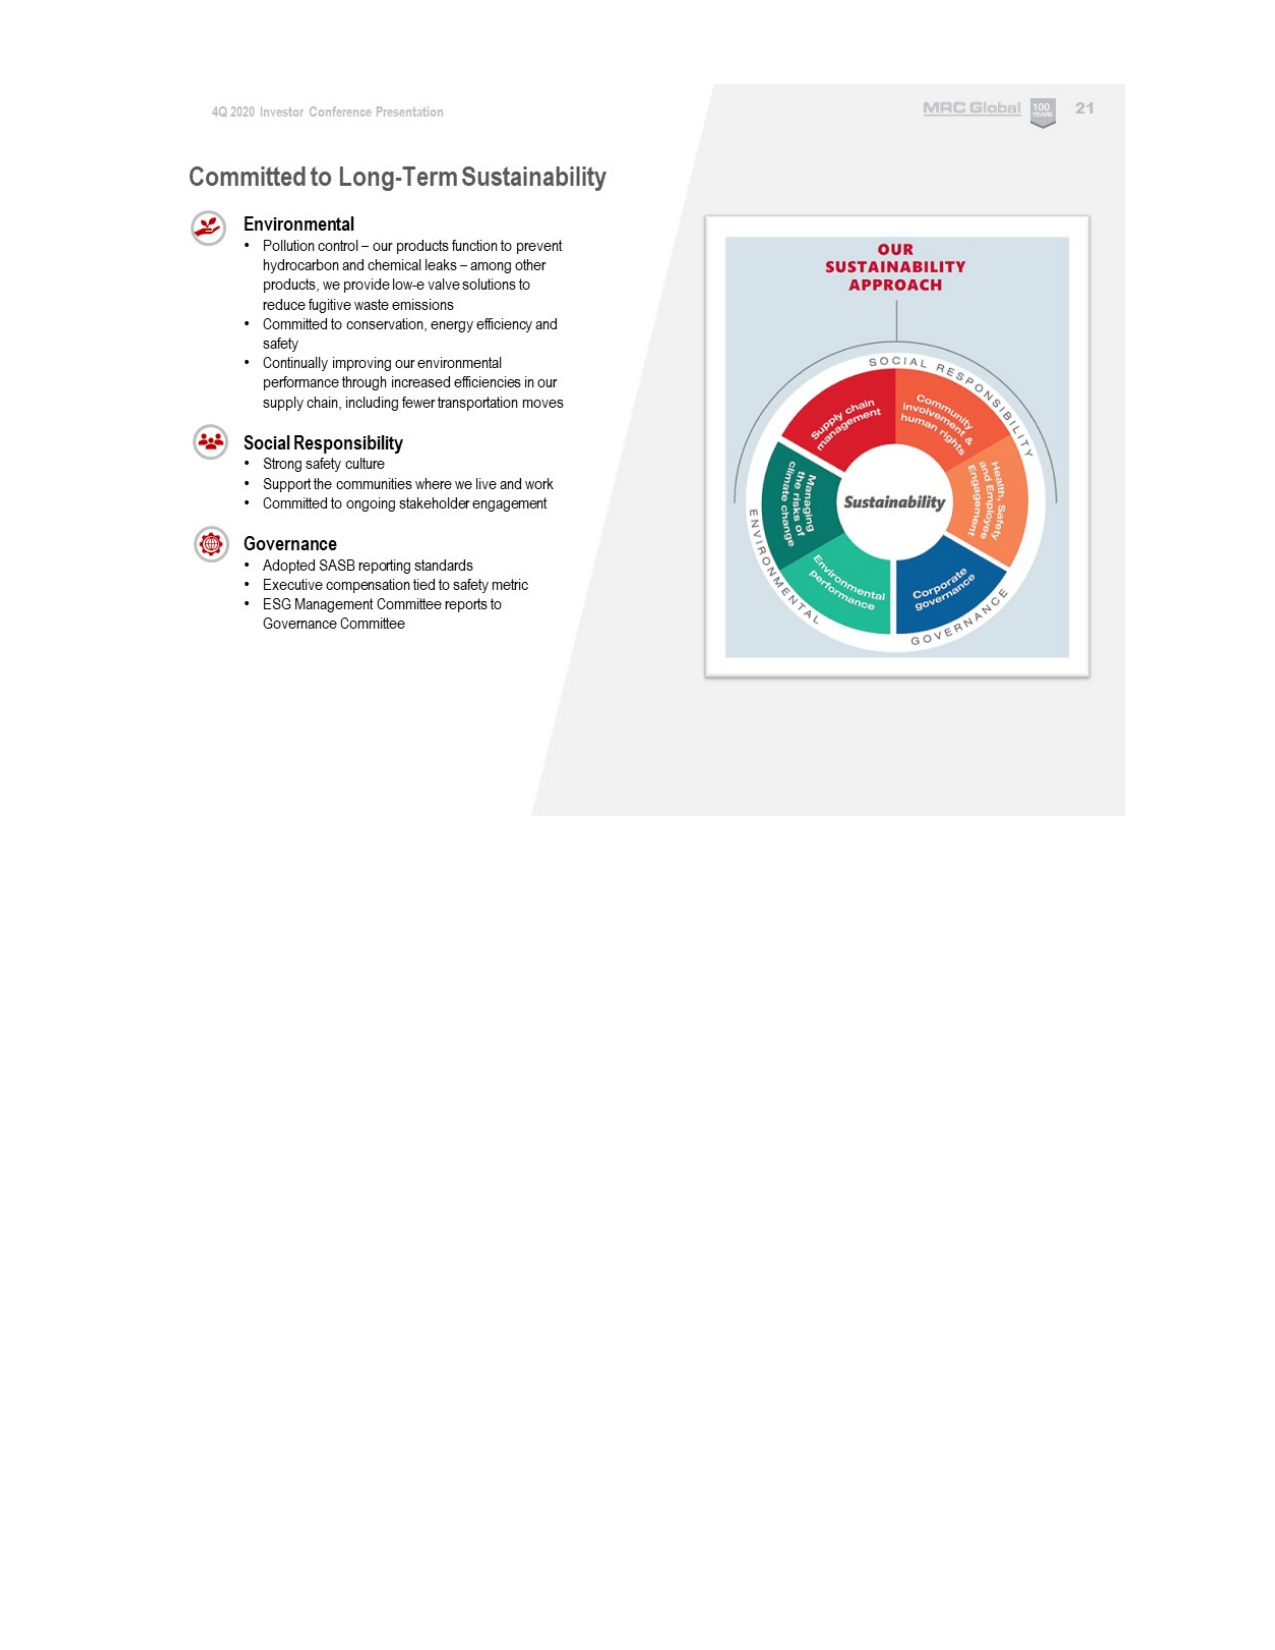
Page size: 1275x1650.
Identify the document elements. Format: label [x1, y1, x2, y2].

picture [150, 84, 1125, 816]
